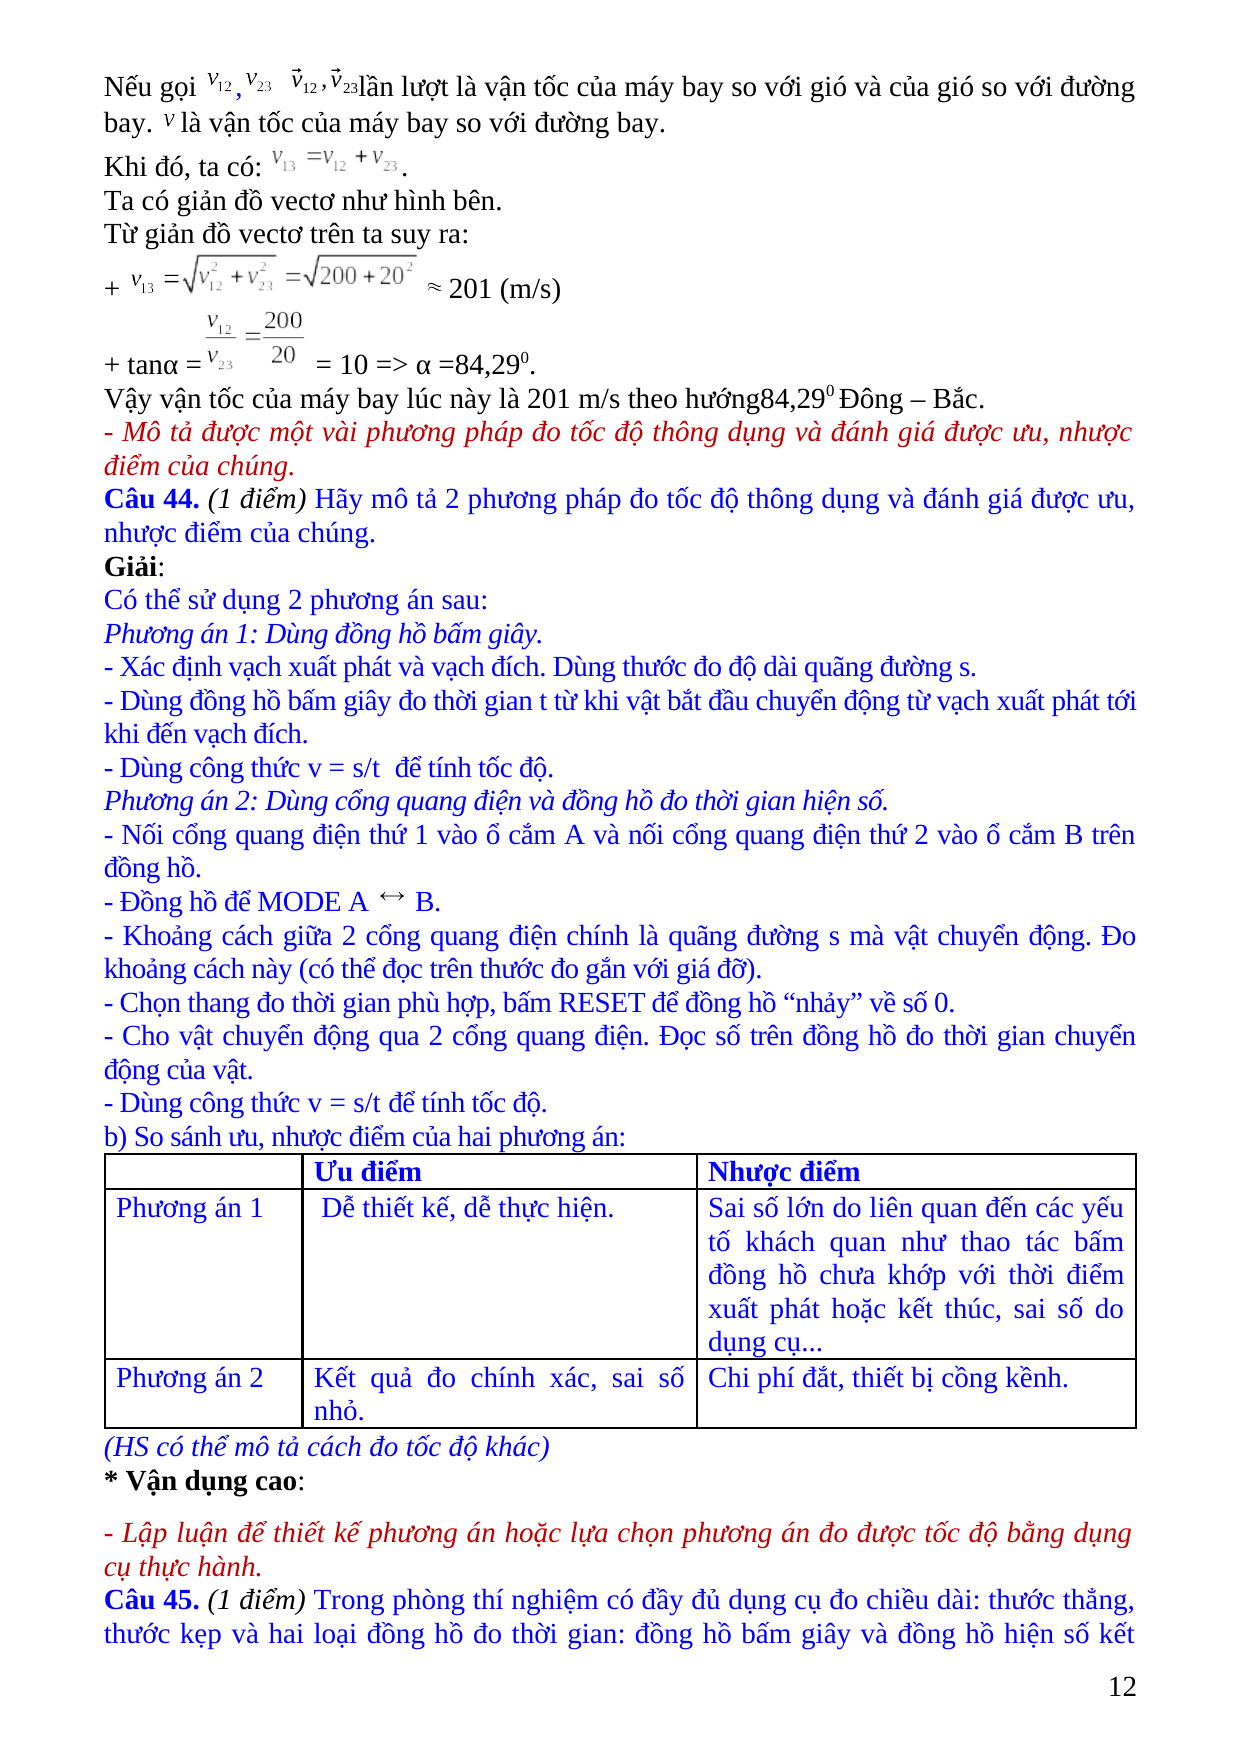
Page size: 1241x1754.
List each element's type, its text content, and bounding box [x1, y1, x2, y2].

text (HS có thể mô tả cách đo tốc độ khác) [103, 1429, 1137, 1463]
text Khi đó, ta có: . [103, 139, 1137, 183]
table_cell Chi phí đắt, thiết bị cồng kềnh. [698, 1360, 1135, 1427]
text - Cho vật chuyển động qua 2 cổng quang điện. Đọc số trên đồng hồ đo thời gian chuyển động của vật. [103, 1018, 1137, 1085]
text Câu 44. (1 điểm) Hãy mô tả 2 phương pháp đo tốc độ thông dụng và đánh giá được ưu, nhược điểm của chúng. [103, 482, 1137, 549]
text - Mô tả được một vài phương pháp đo tốc độ thông dụng và đánh giá được ưu, nhược điểm của chúng. [103, 414, 1137, 482]
table_header Ưu điểm [304, 1155, 696, 1188]
text - Dùng công thức v = s/t để tính tốc độ. [103, 1085, 1137, 1119]
table_header Nhược điểm [698, 1155, 1135, 1188]
text Nếu gọi , lần lượt là vận tốc của máy bay so với gió và của gió so với đường bay. là vận tốc của máy bay so với đường bay. [103, 59, 1137, 139]
table_cell Dễ thiết kế, dễ thực hiện. [304, 1190, 696, 1358]
text Ta có giản đồ vectơ như hình bên. [103, 183, 1137, 216]
text b) So sánh ưu, nhược điểm của hai phương án: [103, 1119, 1137, 1152]
text - Khoảng cách giữa 2 cổng quang điện chính là quãng đường s mà vật chuyển động. Đo khoảng cách này (có thể đọc trên thước đo gắn với giá đỡ). [103, 918, 1137, 985]
table_cell Sai số lớn do liên quan đến các yếu tố khách quan như thao tác bấm đồng hồ chưa khớp với thời điểm xuất phát hoặc kết thúc, sai số do dụng cụ... [698, 1190, 1135, 1358]
text + 201 (m/s) [103, 250, 1137, 304]
text Có thể sử dụng 2 phương án sau: [103, 582, 1137, 616]
table_cell Kết quả đo chính xác, sai số nhỏ. [304, 1360, 696, 1427]
table_cell Phương án 1 [106, 1190, 301, 1358]
text Giải: [103, 549, 1137, 582]
text * Vận dụng cao: [103, 1463, 1137, 1496]
text - Chọn thang đo thời gian phù hợp, bấm RESET để đồng hồ “nhảy” về số 0. [103, 985, 1137, 1018]
text - Lập luận để thiết kế phương án hoặc lựa chọn phương án đo được tốc độ bằng dụng cụ thực hành. [103, 1515, 1137, 1582]
text - Xác định vạch xuất phát và vạch đích. Dùng thước đo độ dài quãng đường s. [103, 649, 1137, 683]
text - Dùng công thức v = s/t để tính tốc độ. [103, 750, 1137, 783]
text - Dùng đồng hồ bấm giây đo thời gian t từ khi vật bắt đầu chuyển động từ vạch xuất phát tới khi đến vạch đích. [103, 683, 1137, 750]
text Phương án 1: Dùng đồng hồ bấm giây. [103, 616, 1137, 649]
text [103, 1582, 1137, 1649]
text Từ giản đồ vectơ trên ta suy ra: [103, 216, 1137, 250]
text - Đồng hồ để MODE A B. [103, 884, 1137, 918]
text Phương án 2: Dùng cổng quang điện và đồng hồ đo thời gian hiện số. [103, 783, 1137, 817]
text + tanα = = 10 => α =84,290. [103, 304, 1137, 381]
table_cell Phương án 2 [106, 1360, 301, 1427]
text Vậy vận tốc của máy bay lúc này là 201 m/s theo hướng84,290 Đông – Bắc. [103, 381, 1137, 414]
text - Nối cổng quang điện thứ 1 vào ổ cắm A và nối cổng quang điện thứ 2 vào ổ cắm B trên đồng hồ. [103, 817, 1137, 884]
table_header [106, 1155, 301, 1188]
